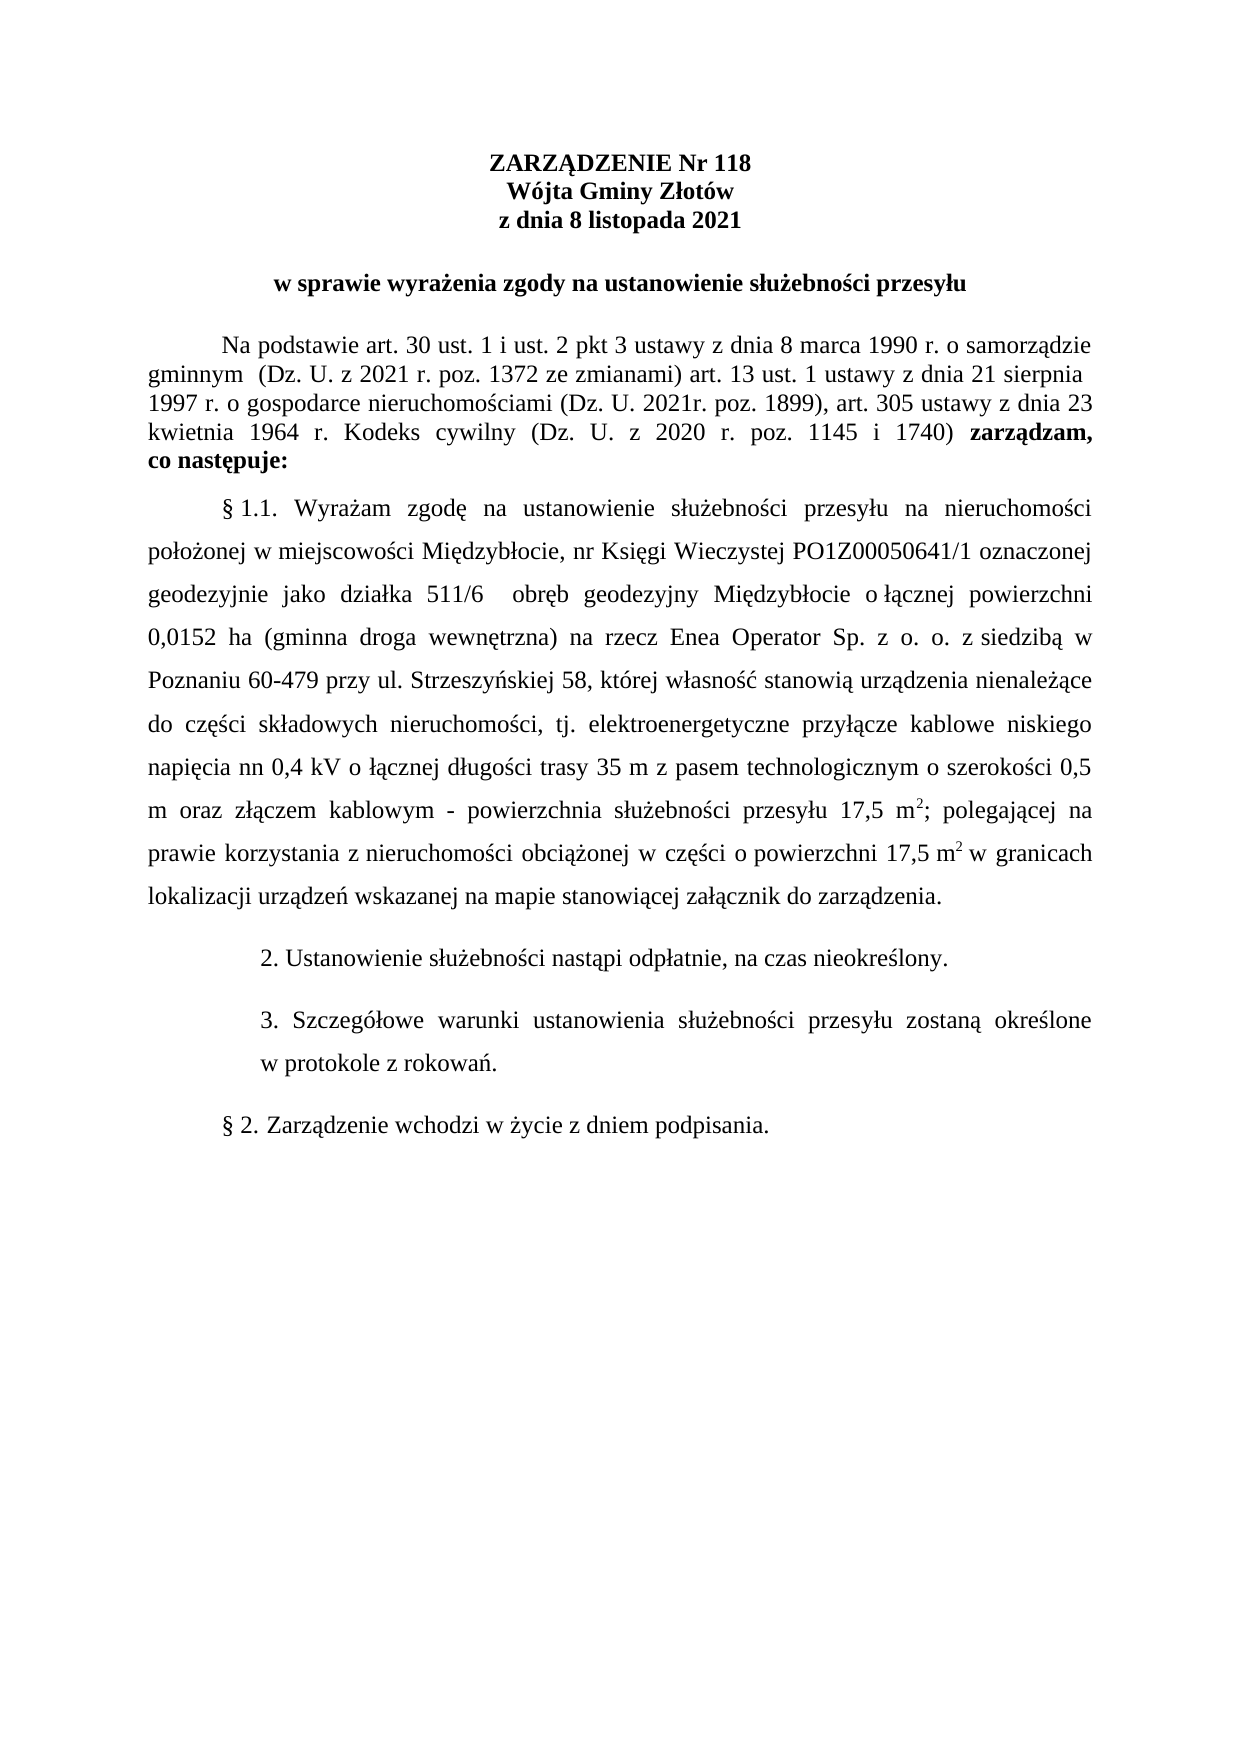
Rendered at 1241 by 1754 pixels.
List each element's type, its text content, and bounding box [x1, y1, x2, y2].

text z dnia [148, 205, 1093, 234]
text 3. Szczegółowe warunki ustanowienia służebności przesyłu zostaną określone w protokole z rokowań. [260, 1005, 1093, 1077]
text § 2. Zarządzenie wchodzi w życie z dniem podpisania. [221, 1110, 1093, 1139]
text ZARZĄDZENIE Nr 118 [148, 148, 1093, 176]
text Na podstawie art. 30 ust. 1 i ust. 2 pkt 3 ustawy z dnia 8 marca 1990 r. o samorządzie gminnym (Dz. U. z 2021 r. poz. 1372 ze zmianami) art. 13 ust. 1 ustawy z dnia 21 sierpnia 1997 r. o gospodarce nieruchomościami (Dz. U. 2021r. poz. 1899), art. 305 ustawy z dnia 23 kwietnia 1964 r. Kodeks cywilny (Dz. U. z 2020 r. poz. 1145 i 1740) zarządzam, co następuje: [148, 331, 1093, 474]
text 2. Ustanowienie służebności nastąpi odpłatnie, na czas nieokreślony. [148, 943, 1093, 972]
text w sprawie wyrażenia zgody na ustanowienie służebności przesyłu [148, 268, 1093, 297]
text § 1.1. Wyrażam zgodę na ustanowienie służebności przesyłu na nieruchomości położonej w miejscowości , nr Księgi Wieczystej PO1Z00050641/1 oznaczonej geodezyjnie jako działka 511/6 obręb geodezyjny o łącznej powierzchni 0,0152 ha (gminna droga wewnętrzna) na rzecz Enea Operator Sp. z o. o. z siedzibą w Poznaniu 60-479 przy ul. Strzeszyńskiej 58, której własność stanowią urządzenia nienależące do części składowych nieruchomości, tj. elektroenergetyczne przyłącze kablowe niskiego napięcia nn 0,4 kV o łącznej długości trasy 35 m z pasem technologicznym o szerokości 0,5 m oraz złączem kablowym - powierzchnia służebności przesyłu 17,5 m2; polegającej na prawie korzystania z nieruchomości obciążonej w części o powierzchni 17,5 m2 w granicach lokalizacji urządzeń wskazanej na mapie stanowiącej załącznik do zarządzenia. [148, 493, 1093, 910]
text Wójta Gminy Złotów [148, 176, 1093, 205]
